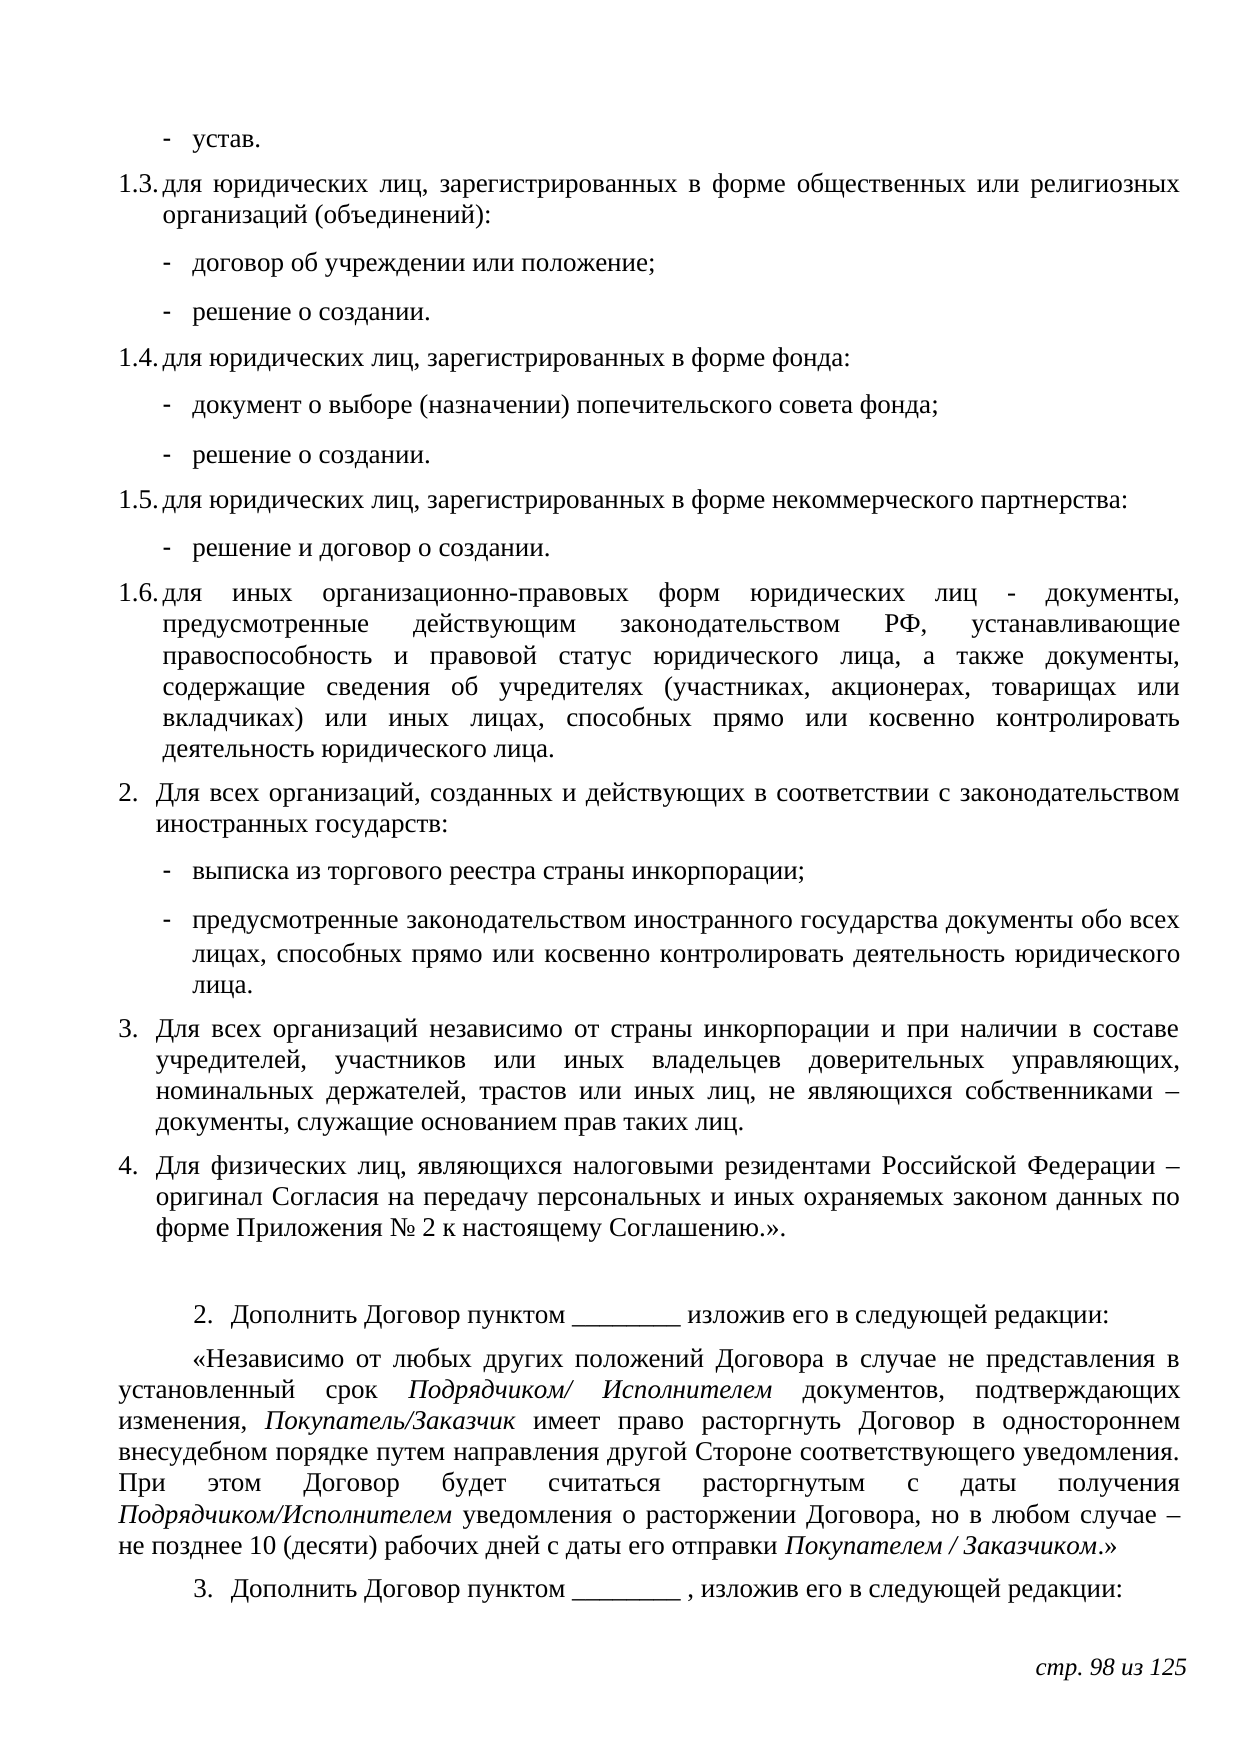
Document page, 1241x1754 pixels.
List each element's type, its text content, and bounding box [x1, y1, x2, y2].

list для юридических лиц, зарегистрированных в форме некоммерческого партнерства: [118, 483, 1181, 514]
list выписка из торгового реестра страны инкорпорации; [162, 851, 1181, 887]
list предусмотренные законодательством иностранного государства документы обо всех лицах, способных прямо или косвенно контролировать деятельность юридического лица. [162, 900, 1181, 999]
list договор об учреждении или положение; [162, 242, 1181, 279]
list решение о создании. [162, 434, 1181, 471]
list Для всех организаций, созданных и действующих в соответствии с законодательством иностранных государств: [118, 776, 1181, 838]
text «Независимо от любых других положений Договора в случае не представления в установленный срок Подрядчиком/ Исполнителем документов, подтверждающих изменения, Покупатель/Заказчик имеет право расторгнуть Договор в одностороннем внесудебном порядке путем направления другой Стороне соответствующего уведомления. При этом Договор будет считаться расторгнутым с даты получения Подрядчиком/Исполнителем уведомления о расторжении Договора, но в любом случае – не позднее 10 (десяти) рабочих дней с даты его отправки Покупателем / Заказчиком.» [118, 1342, 1181, 1560]
list для юридических лиц, зарегистрированных в форме общественных или религиозных организаций (объединений): [118, 167, 1181, 230]
list для иных организационно-правовых форм юридических лиц - документы, предусмотренные действующим законодательством РФ, устанавливающие правоспособность и правовой статус юридического лица, а также документы, содержащие сведения об учредителях (участниках, акционерах, товарищах или вкладчиках) или иных лицах, способных прямо или косвенно контролировать деятельность юридического лица. [118, 576, 1181, 763]
list решение и договор о создании. [162, 527, 1181, 564]
list устав. [162, 118, 1181, 155]
list документ о выборе (назначении) попечительского совета фонда; [162, 385, 1181, 422]
list для юридических лиц, зарегистрированных в форме фонда: [118, 341, 1181, 372]
list Для физических лиц, являющихся налоговыми резидентами Российской Федерации – оригинал Согласия на передачу персональных и иных охраняемых законом данных по форме Приложения № 2 к настоящему Соглашению.». [118, 1149, 1181, 1242]
list Дополнить Договор пунктом ________ , изложив его в следующей редакции: [193, 1572, 1181, 1604]
list Для всех организаций независимо от страны инкорпорации и при наличии в составе учредителей, участников или иных владельцев доверительных управляющих, номинальных держателей, трастов или иных лиц, не являющихся собственниками – документы, служащие основанием прав таких лиц. [118, 1012, 1181, 1136]
list решение о создании. [162, 292, 1181, 328]
list Дополнить Договор пунктом ________ изложив его в следующей редакции: [193, 1298, 1181, 1329]
